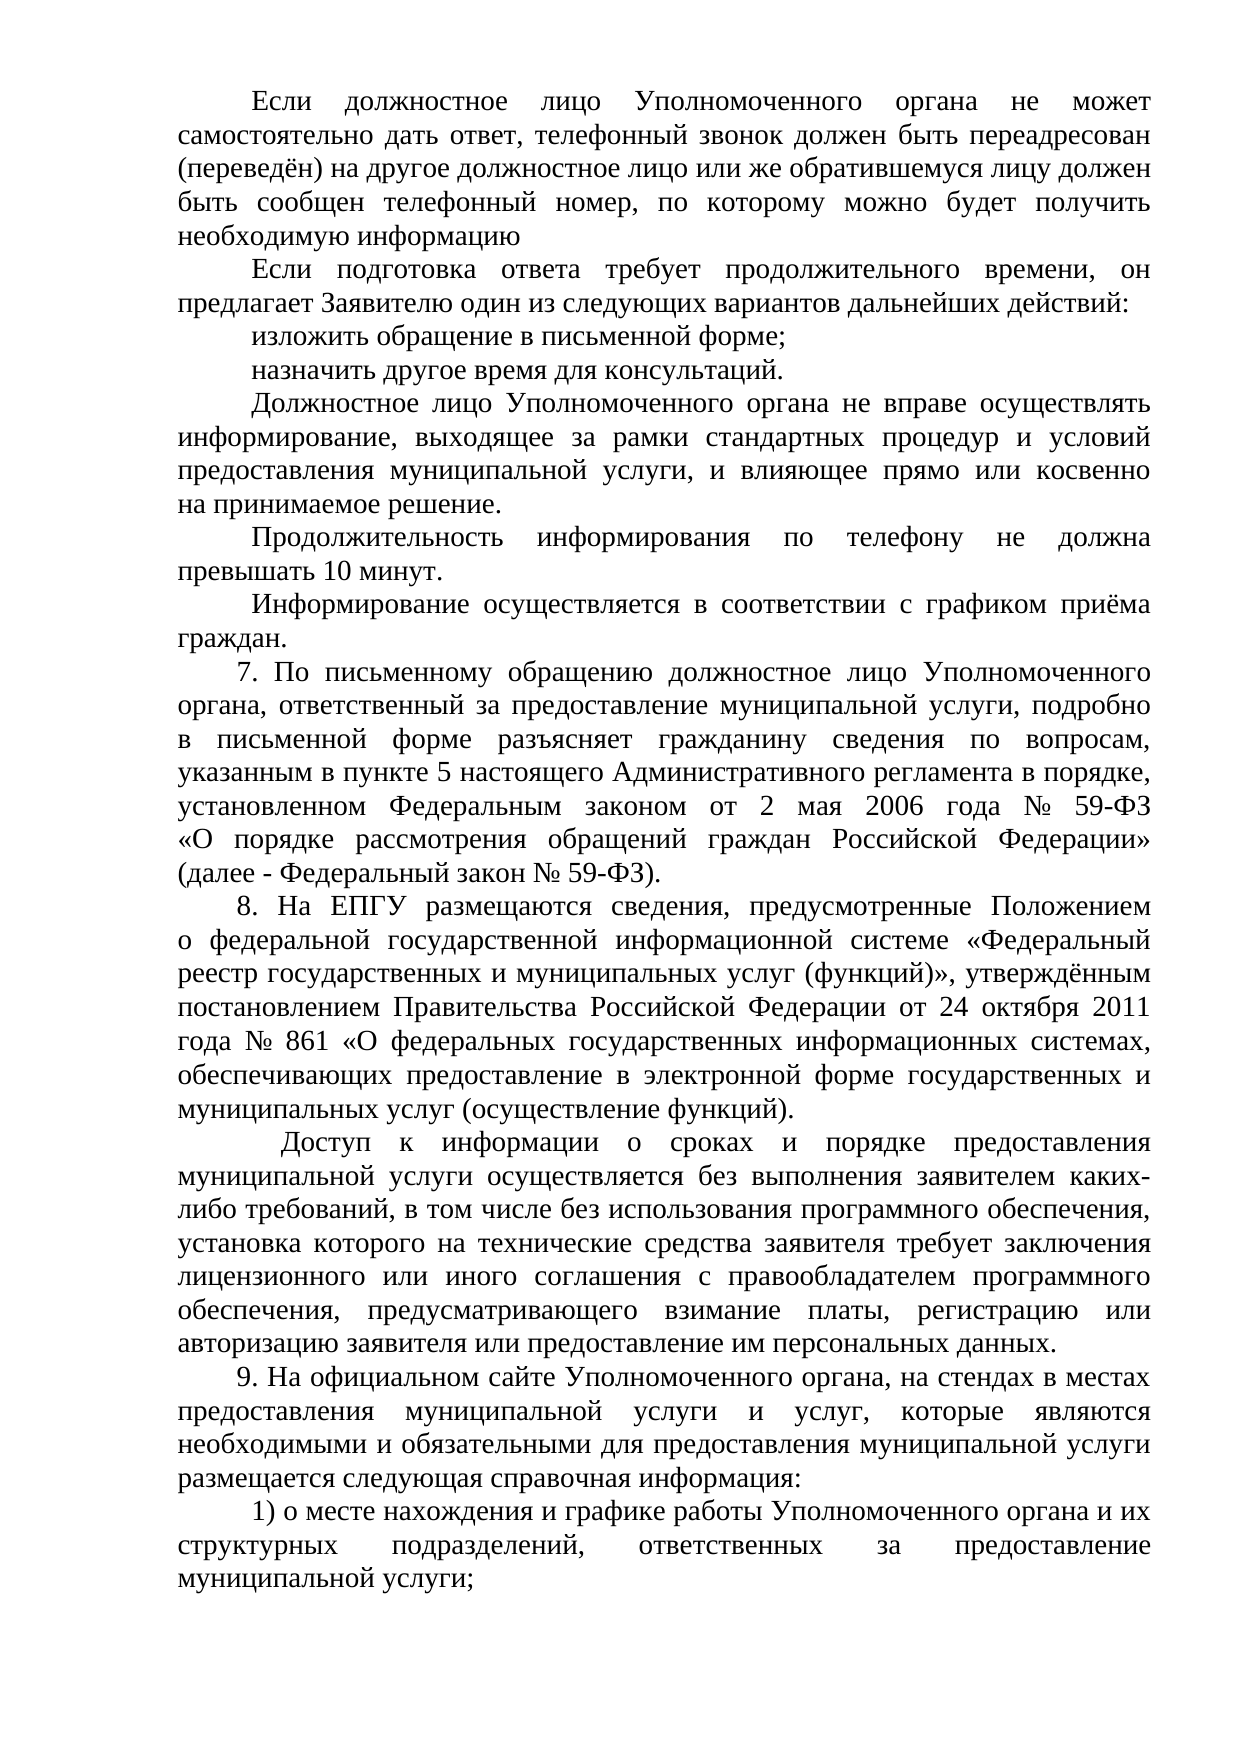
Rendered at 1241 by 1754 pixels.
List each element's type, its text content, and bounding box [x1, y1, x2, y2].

text Информирование осуществляется в соответствии с графиком приёма граждан. [177, 587, 1152, 654]
text Если должностное лицо Уполномоченного органа не может самостоятельно дать ответ, телефонный звонок должен быть переадресован (переведён) на другое должностное лицо или же обратившемуся лицу должен быть сообщен телефонный номер, по которому можно будет получить необходимую информацию [177, 83, 1152, 251]
text 8. На ЕПГУ размещаются сведения, предусмотренные Положением о федеральной государственной информационной системе «Федеральный реестр государственных и муниципальных услуг (функций)», утверждённым постановлением Правительства Российской Федерации от 24 октября 2011 года № 861 «О федеральных государственных информационных системах, обеспечивающих предоставление в электронной форме государственных и муниципальных услуг (осуществление функций). [177, 888, 1152, 1124]
text Доступ к информации о сроках и порядке предоставления муниципальной услуги осуществляется без выполнения заявителем каких-либо требований, в том числе без использования программного обеспечения, установка которого на технические средства заявителя требует заключения лицензионного или иного соглашения с правообладателем программного обеспечения, предусматривающего взимание платы, регистрацию или авторизацию заявителя или предоставление им персональных данных. [177, 1124, 1152, 1359]
text Продолжительность информирования по телефону не должна превышать 10 минут. [177, 519, 1152, 587]
text Должностное лицо Уполномоченного органа не вправе осуществлять информирование, выходящее за рамки стандартных процедур и условий предоставления муниципальной услуги, и влияющее прямо или косвенно на принимаемое решение. [177, 385, 1152, 519]
text 7. По письменному обращению должностное лицо Уполномоченного органа, ответственный за предоставление муниципальной услуги, подробно в письменной форме разъясняет гражданину сведения по вопросам, указанным в пункте 5 настоящего Административного регламента в порядке, установленном Федеральным законом от 2 мая 2006 года № 59-ФЗ «О порядке рассмотрения обращений граждан Российской Федерации» (далее - Федеральный закон № 59-ФЗ). [177, 654, 1152, 888]
text Если подготовка ответа требует продолжительного времени, он предлагает Заявителю один из следующих вариантов дальнейших действий: [177, 251, 1152, 318]
text изложить обращение в письменной форме; [177, 318, 1152, 352]
text 9. На официальном сайте Уполномоченного органа, на стендах в местах предоставления муниципальной услуги и услуг, которые являются необходимыми и обязательными для предоставления муниципальной услуги размещается следующая справочная информация: [177, 1359, 1152, 1493]
text 1) о месте нахождения и графике работы Уполномоченного органа и их структурных подразделений, ответственных за предоставление муниципальной услуги; [177, 1493, 1152, 1594]
text назначить другое время для консультаций. [177, 352, 1152, 385]
